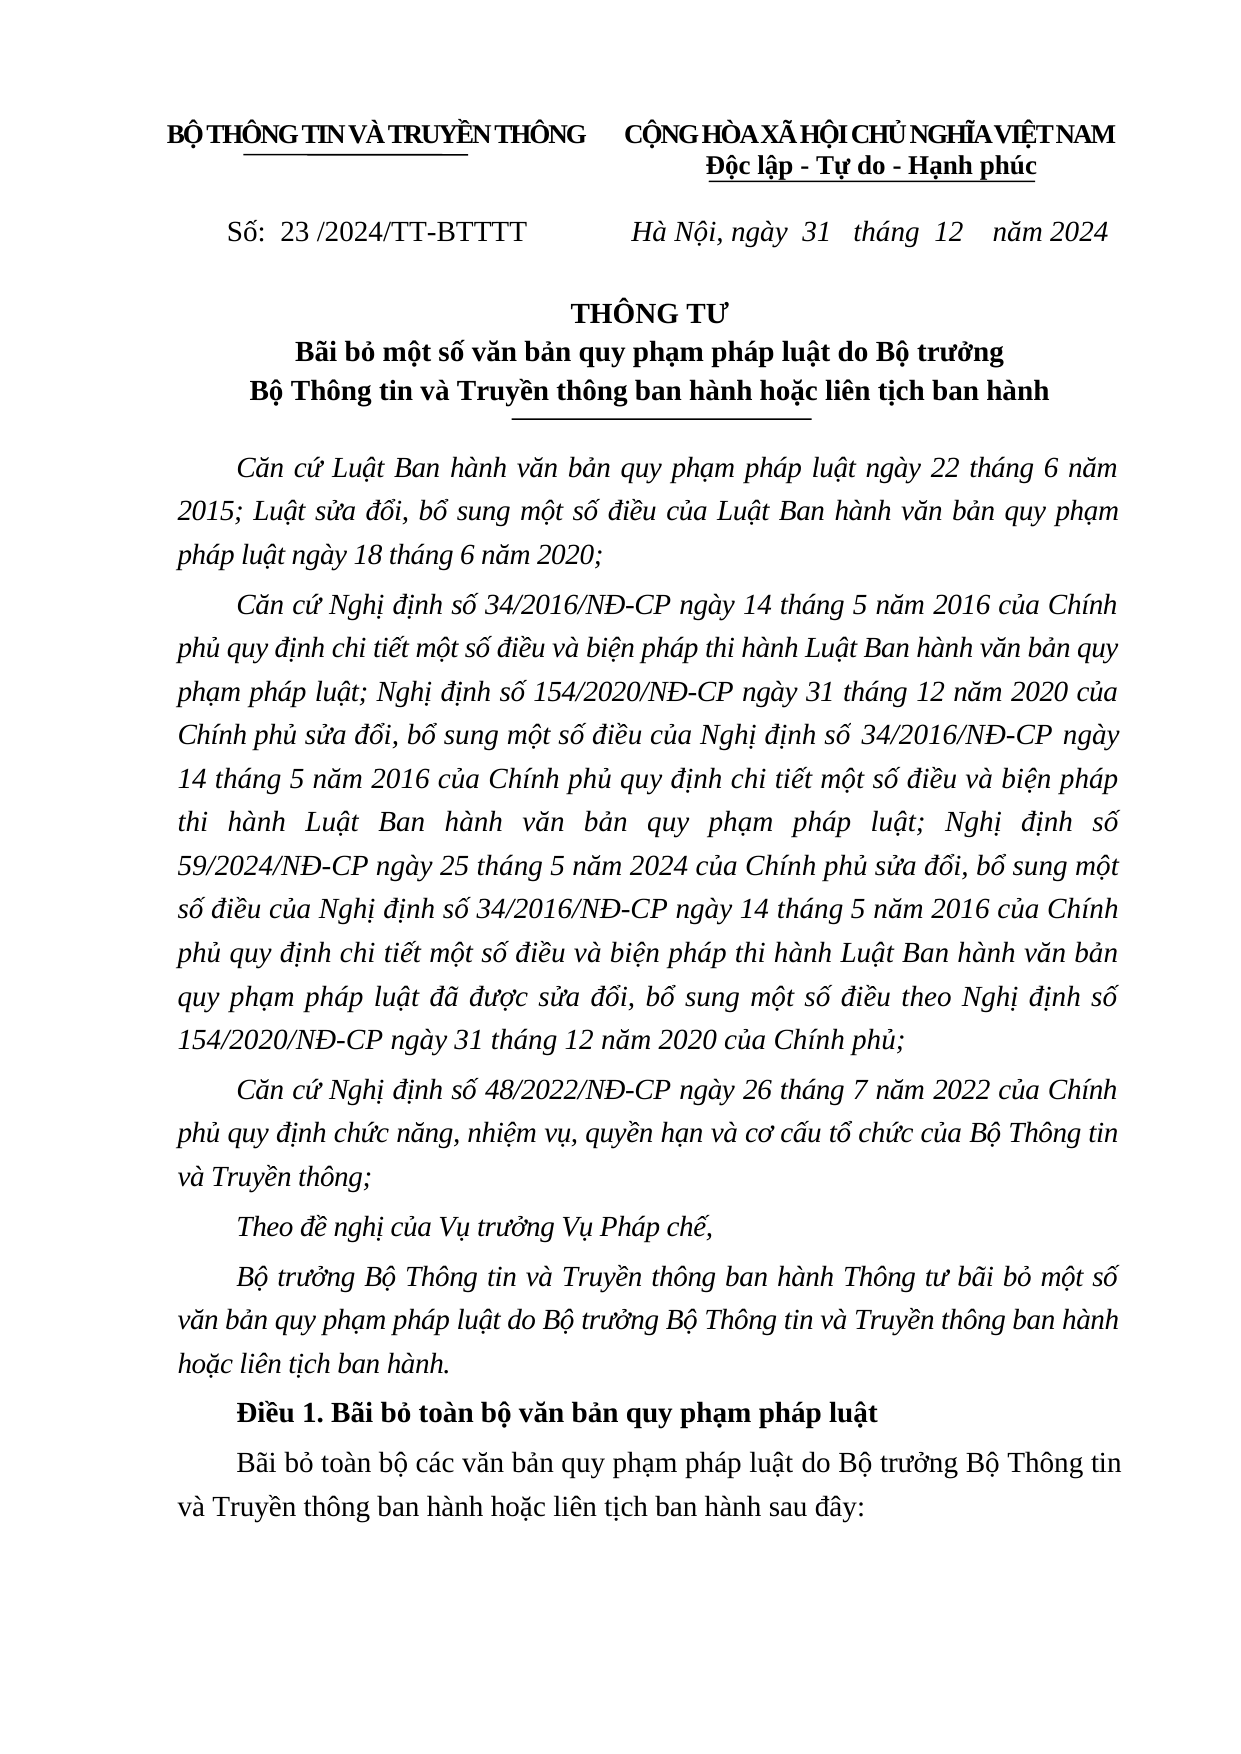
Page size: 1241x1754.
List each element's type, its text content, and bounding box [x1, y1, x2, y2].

text Theo đề nghị của Vụ trưởng Vụ Pháp chế, [177, 1209, 1122, 1242]
text Bãi bỏ một số văn bản quy phạm pháp luật do Bộ trưởng [177, 334, 1122, 368]
text Bộ trưởng Bộ Thông tin và Truyền thông ban hành Thông tư bãi bỏ một số văn bản quy phạm pháp luật do Bộ trưởng Bộ Thông tin và Truyền thông ban hành hoặc liên tịch ban hành. [177, 1259, 1122, 1379]
text Căn cứ Luật Ban hành văn bản quy phạm pháp luật ngày 22 tháng 6 năm 2015; Luật sửa đổi, bổ sung một số điều của Luật Ban hành văn bản quy phạm pháp luật ngày 18 tháng 6 năm 2020; [177, 450, 1122, 571]
text Căn cứ Nghị định số 48/2022/NĐ-CP ngày 26 tháng 7 năm 2022 của Chính phủ quy định chức năng, nhiệm vụ, quyền hạn và cơ cấu tổ chức của Bộ Thông tin và Truyền thông; [177, 1072, 1122, 1193]
subtitle THÔNG TƯ [177, 296, 1122, 329]
table_cell Số: 23 /2024/TT-BTTTT [155, 214, 598, 257]
table_header CỘNG HÒA XÃ HỘI CHỦ NGHĨA VIỆT NAM Độc lập - Tự do - Hạnh phúc [598, 118, 1144, 214]
table_header BỘ THÔNG TIN VÀ TRUYỀN THÔNG [155, 118, 598, 214]
text Điều 1. Bãi bỏ toàn bộ văn bản quy phạm pháp luật [177, 1396, 1122, 1429]
text Bãi bỏ toàn bộ các văn bản quy phạm pháp luật do Bộ trưởng Bộ Thông tin và Truyền thông ban hành hoặc liên tịch ban hành sau đây: [177, 1445, 1122, 1522]
text Bộ Thông tin và Truyền thông ban hành hoặc liên tịch ban hành [177, 373, 1122, 406]
table_cell Hà Nội, ngày 31 tháng 12 năm 2024 [598, 214, 1144, 257]
text Căn cứ Nghị định số 34/2016/NĐ-CP ngày 14 tháng 5 năm 2016 của Chính phủ quy định chi tiết một số điều và biện pháp thi hành Luật Ban hành văn bản quy phạm pháp luật; Nghị định số 154/2020/NĐ-CP ngày 31 tháng 12 năm 2020 của Chính phủ sửa đổi, bổ sung một số điều của Nghị định số 34/2016/NĐ-CP ngày 14 tháng 5 năm 2016 của Chính phủ quy định chi tiết một số điều và biện pháp thi hành Luật Ban hành văn bản quy phạm pháp luật; Nghị định số 59/2024/NĐ-CP ngày 25 tháng 5 năm 2024 của Chính phủ sửa đổi, bổ sung một số điều của Nghị định số 34/2016/NĐ-CP ngày 14 tháng 5 năm 2016 của Chính phủ quy định chi tiết một số điều và biện pháp thi hành Luật Ban hành văn bản quy phạm pháp luật đã được sửa đổi, bổ sung một số điều theo Nghị định số 154/2020/NĐ-CP ngày 31 tháng 12 năm 2020 của Chính phủ; [177, 587, 1122, 1056]
